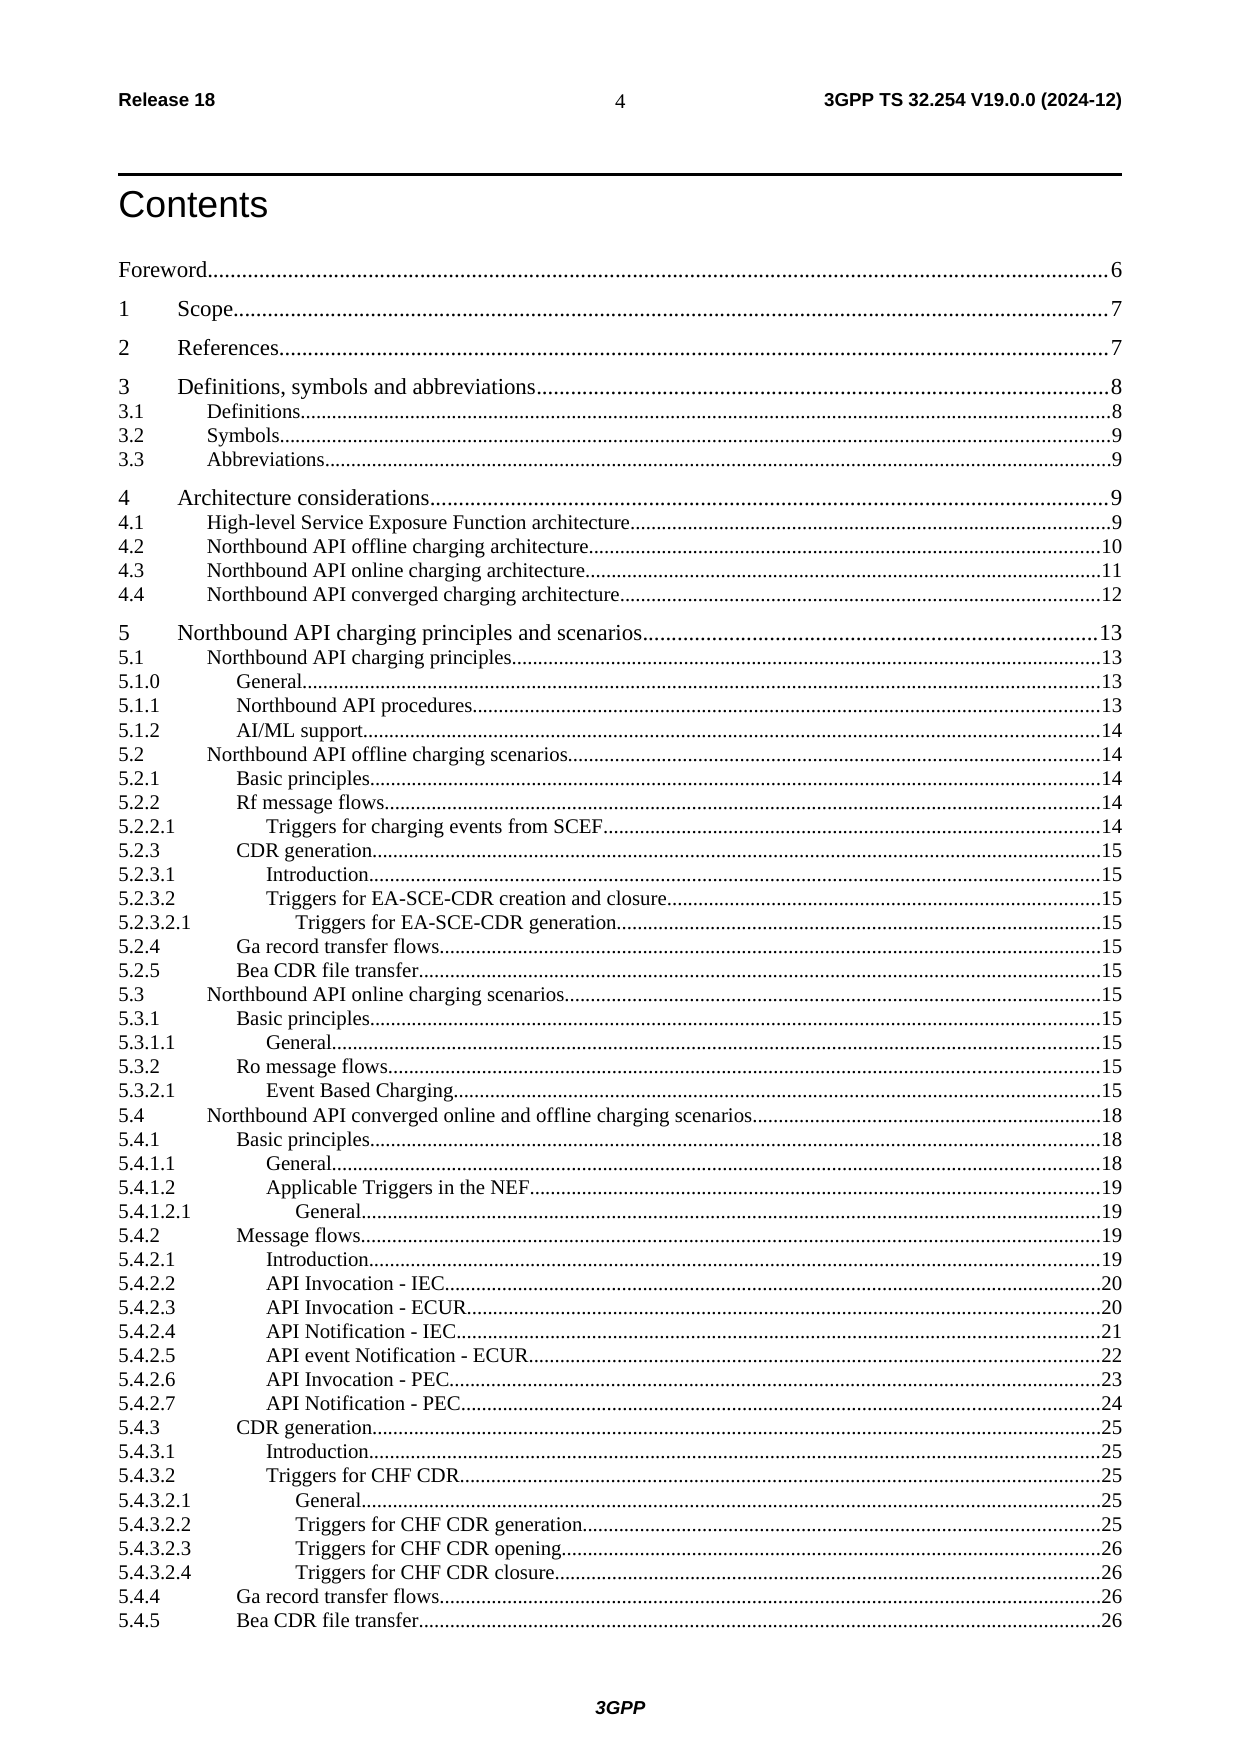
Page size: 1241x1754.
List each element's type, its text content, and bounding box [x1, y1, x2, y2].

text 4.1 High-level Service Exposure Function architecture 9 [118, 510, 1078, 534]
text 5.4.4 Ga record transfer flows 26 [118, 1584, 1122, 1608]
text 5.1.0 General 13 [118, 669, 1122, 693]
text 4.2 Northbound API offline charging architecture 10 [118, 534, 1078, 558]
text 5.2.3.2 Triggers for EA-SCE-CDR creation and closure 15 [118, 886, 1122, 910]
text 5.2.2 Rf message flows 14 [118, 790, 1122, 814]
text 5.3.2 Ro message flows 15 [118, 1054, 1122, 1078]
text 5.3.2.1 Event Based Charging 15 [118, 1078, 1122, 1102]
text 5.4.2 Message flows 19 [118, 1223, 1122, 1247]
text 5.2.2.1 Triggers for charging events from SCEF 14 [118, 814, 1122, 838]
text 5.4.3.2.3 Triggers for CHF CDR opening 26 [118, 1536, 1122, 1560]
text 4 Architecture considerations 9 [118, 484, 1078, 510]
text 5.4.1.2 Applicable Triggers in the NEF 19 [118, 1175, 1122, 1199]
text 5.4.3 CDR generation 25 [118, 1415, 1122, 1439]
text 5.3 Northbound API online charging scenarios 15 [118, 982, 1078, 1006]
text 5.4.2.5 API event Notification - ECUR 22 [118, 1343, 1122, 1367]
text 5.2.4 Ga record transfer flows 15 [118, 934, 1122, 958]
text 5.4.3.2.4 Triggers for CHF CDR closure 26 [118, 1560, 1122, 1584]
text 5.1.2 AI/ML support 14 [118, 717, 1122, 742]
text 4.4 Northbound API converged charging architecture 12 [118, 582, 1078, 606]
text 5 Northbound API charging principles and scenarios 13 [118, 619, 1078, 645]
text 3.2 Symbols 9 [118, 423, 1078, 447]
text 5.4.1.2.1 General 19 [118, 1199, 1122, 1223]
text 5.4.3.2.2 Triggers for CHF CDR generation 25 [118, 1512, 1122, 1536]
text Foreword 6 [118, 256, 1078, 283]
text 5.4.1 Basic principles 18 [118, 1127, 1122, 1151]
text 5.1.1 Northbound API procedures 13 [118, 693, 1122, 717]
text 1 Scope 7 [118, 295, 1078, 321]
text 5.3.1.1 General 15 [118, 1030, 1122, 1054]
text 5.2 Northbound API offline charging scenarios 14 [118, 742, 1078, 766]
text 5.4.2.7 API Notification - PEC 24 [118, 1391, 1122, 1415]
text 2 References 7 [118, 334, 1078, 360]
text 5.4.2.1 Introduction 19 [118, 1247, 1122, 1271]
text 5.4.5 Bea CDR file transfer 26 [118, 1608, 1122, 1632]
text 5.2.3.1 Introduction 15 [118, 862, 1122, 886]
text 5.4.2.6 API Invocation - PEC 23 [118, 1367, 1122, 1391]
text 5.2.3 CDR generation 15 [118, 838, 1122, 862]
text Contents [118, 176, 1122, 225]
text 5.2.3.2.1 Triggers for EA-SCE-CDR generation 15 [118, 910, 1122, 934]
text 5.3.1 Basic principles 15 [118, 1006, 1122, 1030]
text 5.4.2.4 API Notification - IEC 21 [118, 1319, 1122, 1343]
text 5.1 Northbound API charging principles 13 [118, 645, 1078, 669]
text 5.4.2.2 API Invocation - IEC 20 [118, 1271, 1122, 1295]
text 5.4.1.1 General 18 [118, 1151, 1122, 1175]
text 5.4.3.2 Triggers for CHF CDR 25 [118, 1463, 1122, 1487]
text 5.4.3.2.1 General 25 [118, 1487, 1122, 1512]
text 5.4.2.3 API Invocation - ECUR 20 [118, 1295, 1122, 1319]
text 5.4.3.1 Introduction 25 [118, 1439, 1122, 1463]
text 5.2.5 Bea CDR file transfer 15 [118, 958, 1122, 982]
text 3.3 Abbreviations 9 [118, 447, 1078, 471]
text 3 Definitions, symbols and abbreviations 8 [118, 373, 1078, 399]
text 3.1 Definitions 8 [118, 399, 1078, 423]
text 4.3 Northbound API online charging architecture 11 [118, 558, 1078, 582]
text 5.2.1 Basic principles 14 [118, 766, 1122, 790]
text 5.4 Northbound API converged online and offline charging scenarios 18 [118, 1102, 1078, 1127]
